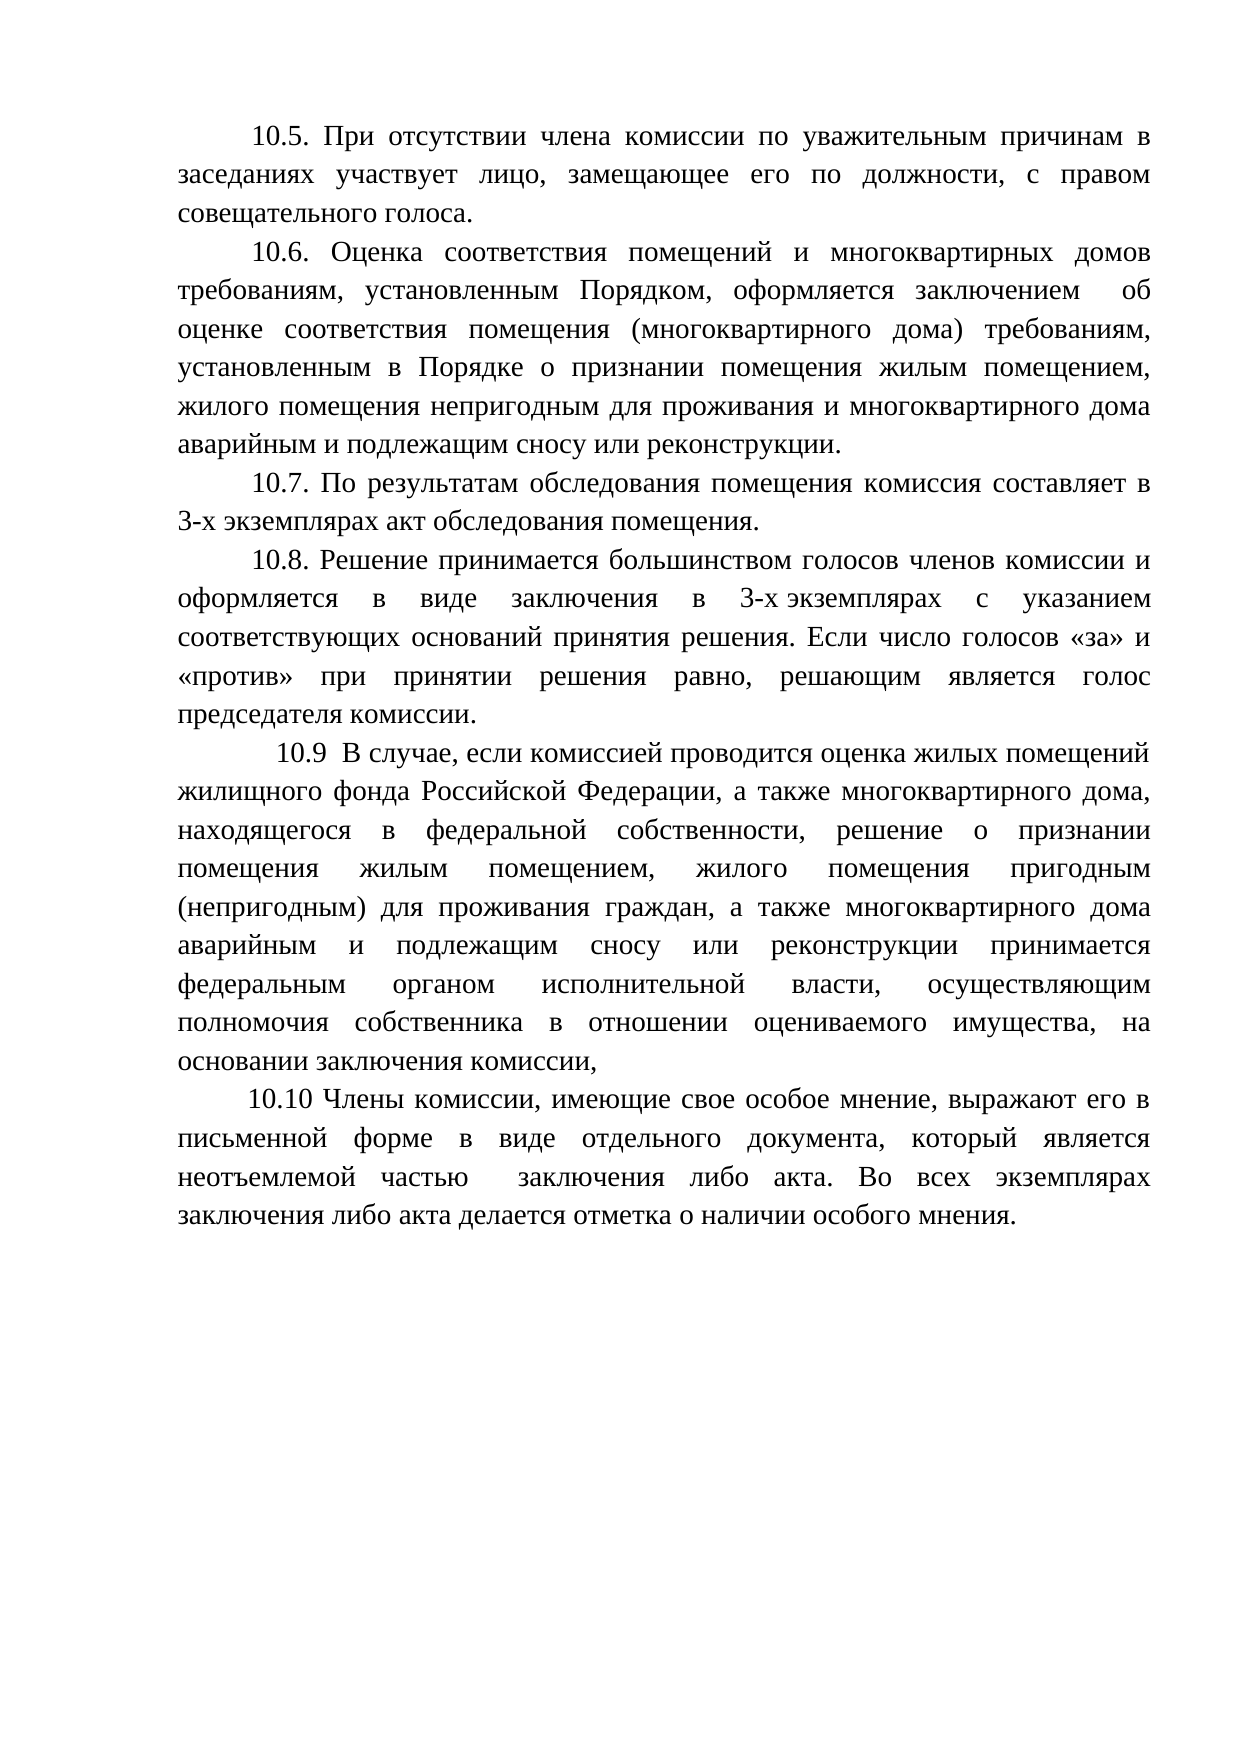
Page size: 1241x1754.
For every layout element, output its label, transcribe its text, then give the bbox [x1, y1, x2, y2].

text 10.8. Решение принимается большинством голосов членов комиссии и оформляется в виде заключения в 3-х экземплярах с указанием соответствующих оснований принятия решения. Если число голосов «за» и «против» при принятии решения равно, решающим является голос председателя комиссии. [177, 542, 1152, 730]
text 10.7. По результатам обследования помещения комиссия составляет в 3-х экземплярах акт обследования помещения. [177, 465, 1152, 537]
text 10.10 Члены комиссии, имеющие свое особое мнение, выражают его в письменной форме в виде отдельного документа, который является неотъемлемой частью заключения либо акта. Во всех экземплярах заключения либо акта делается отметка о наличии особого мнения. [177, 1082, 1152, 1231]
text 10.5. При отсутствии члена комиссии по уважительным причинам в заседаниях участвует лицо, замещающее его по должности, с правом совещательного голоса. [177, 118, 1152, 229]
text 10.6. Оценка соответствия помещений и многоквартирных домов требованиям, установленным Порядком, оформляется заключением об оценке соответствия помещения (многоквартирного дома) требованиям, установленным в Порядке о признании помещения жилым помещением, жилого помещения непригодным для проживания и многоквартирного дома аварийным и подлежащим сносу или реконструкции. [177, 234, 1152, 460]
text 10.9 В случае, если комиссией проводится оценка жилых помещений жилищного фонда Российской Федерации, а также многоквартирного дома, находящегося в федеральной собственности, решение о признании помещения жилым помещением, жилого помещения пригодным (непригодным) для проживания граждан, а также многоквартирного дома аварийным и подлежащим сносу или реконструкции принимается федеральным органом исполнительной власти, осуществляющим полномочия собственника в отношении оцениваемого имущества, на основании заключения комиссии, [177, 735, 1152, 1077]
